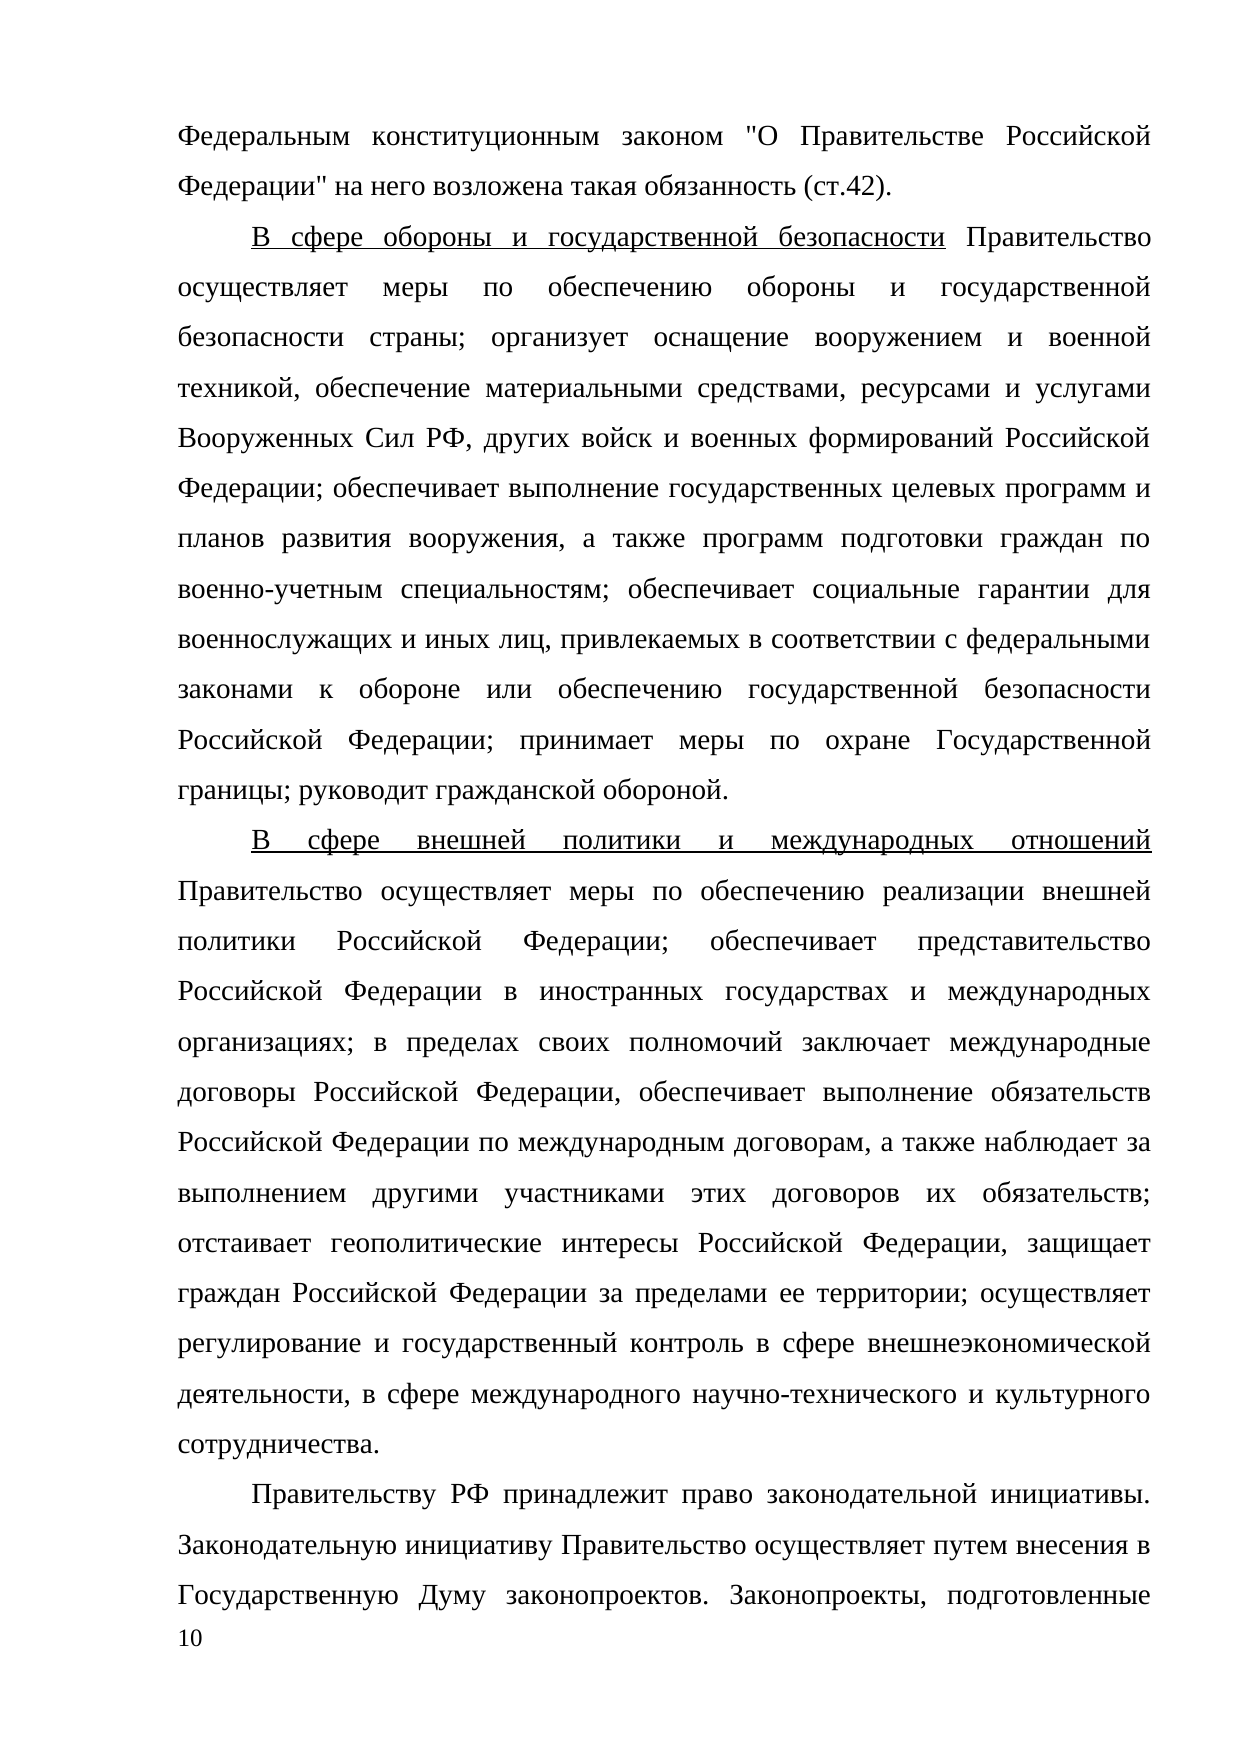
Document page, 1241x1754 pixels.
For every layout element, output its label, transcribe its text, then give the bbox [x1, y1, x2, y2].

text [177, 118, 1152, 202]
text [177, 1477, 1152, 1611]
text В сфере обороны и государственной безопасности Правительство осуществляет меры по обеспечению обороны и государственной безопасности страны; организует оснащение вооружением и военной техникой, обеспечение материальными средствами, ресурсами и услугами Вооруженных Сил РФ, других войск и военных формирований Российской Федерации; обеспечивает выполнение государственных целевых программ и планов развития вооружения, а также программ подготовки граждан по военно-учетным специальностям; обеспечивает социальные гарантии для военнослужащих и иных лиц, привлекаемых в соответствии с федеральными законами к обороне или обеспечению государственной безопасности Российской Федерации; принимает меры по охране Государственной границы; руководит гражданской обороной. [177, 219, 1152, 806]
text В сфере внешней политики и международных отношений Правительство осуществляет меры по обеспечению реализации внешней политики Российской Федерации; обеспечивает представительство Российской Федерации в иностранных государствах и международных организациях; в пределах своих полномочий заключает международные договоры Российской Федерации, обеспечивает выполнение обязательств Российской Федерации по международным договорам, а также наблюдает за выполнением другими участниками этих договоров их обязательств; отстаивает геополитические интересы Российской Федерации, защищает граждан Российской Федерации за пределами ее территории; осуществляет регулирование и государственный контроль в сфере внешнеэкономической деятельности, в сфере международного научно-технического и культурного сотрудничества. [177, 822, 1152, 1460]
